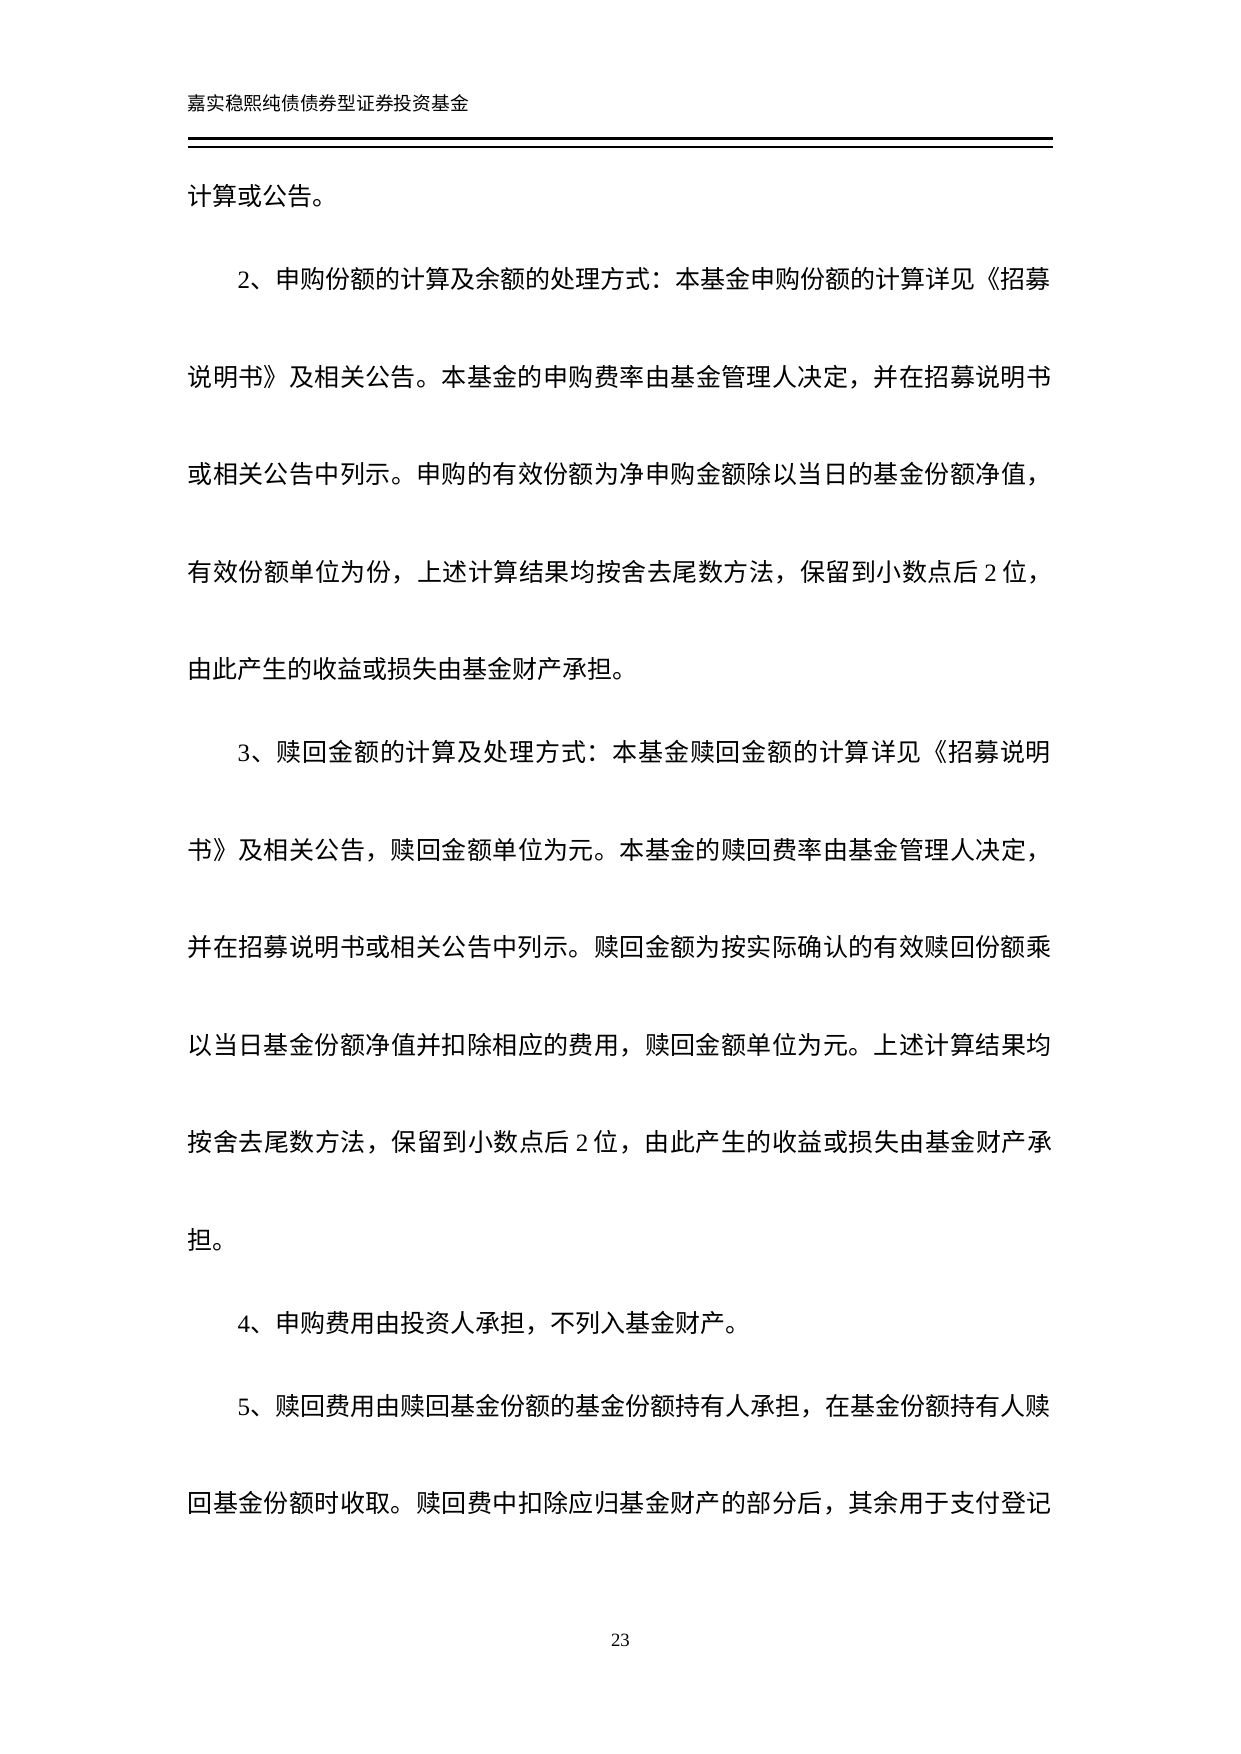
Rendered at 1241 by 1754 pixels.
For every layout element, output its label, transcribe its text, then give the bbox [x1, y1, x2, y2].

text 4、申购费用由投资人承担，不列入基金财产。 [187, 1289, 1053, 1354]
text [187, 162, 1053, 227]
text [187, 1372, 1053, 1534]
text 2、申购份额的计算及余额的处理方式：本基金申购份额的计算详见《招募说明书》及相关公告。本基金的申购费率由基金管理人决定，并在招募说明书或相关公告中列示。申购的有效份额为净申购金额除以当日的基金份额净值，有效份额单位为份，上述计算结果均按舍去尾数方法，保留到小数点后2位，由此产生的收益或损失由基金财产承担。 [187, 245, 1053, 700]
text 3、赎回金额的计算及处理方式：本基金赎回金额的计算详见《招募说明书》及相关公告，赎回金额单位为元。本基金的赎回费率由基金管理人决定，并在招募说明书或相关公告中列示。赎回金额为按实际确认的有效赎回份额乘以当日基金份额净值并扣除相应的费用，赎回金额单位为元。上述计算结果均按舍去尾数方法，保留到小数点后2位，由此产生的收益或损失由基金财产承担。 [187, 718, 1053, 1271]
